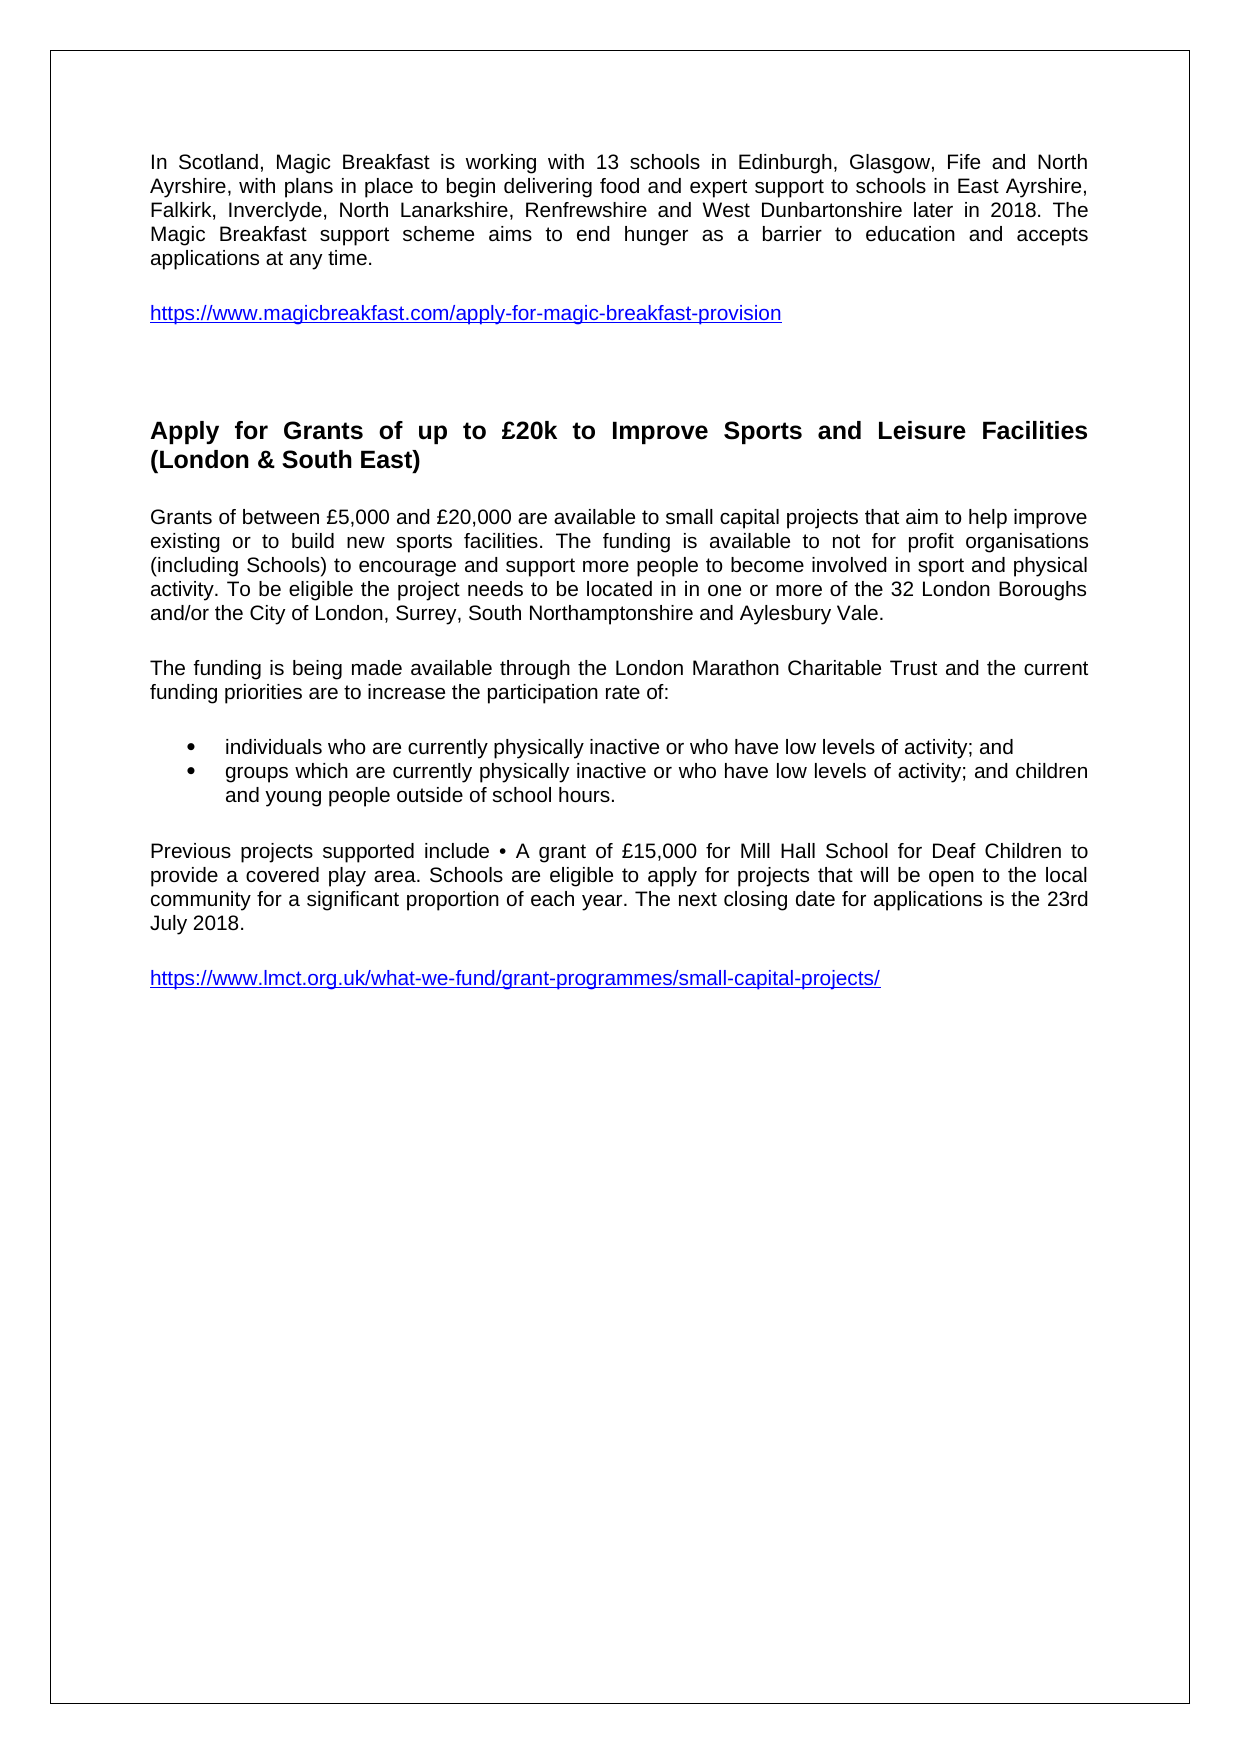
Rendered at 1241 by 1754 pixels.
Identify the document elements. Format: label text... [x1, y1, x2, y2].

list individuals who are currently physically inactive or who have low levels of activity; and [187, 735, 1090, 759]
text https://www.lmct.org.uk/what-we-fund/grant-programmes/small-capital-projects/ [150, 966, 1090, 989]
list groups which are currently physically inactive or who have low levels of activity; and children and young people outside of school hours. [187, 759, 1090, 807]
text https://www.magicbreakfast.com/apply-for-magic-breakfast-provision [150, 301, 1090, 325]
text Grants of between £5,000 and £20,000 are available to small capital projects that aim to help improve existing or to build new sports facilities. The funding is available to not for profit organisations (including Schools) to encourage and support more people to become involved in sport and physical activity. To be eligible the project needs to be located in in one or more of the 32 London Boroughs and/or the City of London, Surrey, South Northamptonshire and Aylesbury Vale. [150, 505, 1090, 625]
text In Scotland, Magic Breakfast is working with 13 schools in Edinburgh, Glasgow, Fife and North Ayrshire, with plans in place to begin delivering food and expert support to schools in East Ayrshire, Falkirk, Inverclyde, North Lanarkshire, Renfrewshire and West Dunbartonshire later in 2018. The Magic Breakfast support scheme aims to end hunger as a barrier to education and accepts applications at any time. [150, 150, 1090, 270]
text The funding is being made available through the London Marathon Charitable Trust and the current funding priorities are to increase the participation rate of: [150, 656, 1090, 704]
text Previous projects supported include • A grant of £15,000 for Mill Hall School for Deaf Children to provide a covered play area. Schools are eligible to apply for projects that will be open to the local community for a significant proportion of each year. The next closing date for applications is the 23rd July 2018. [150, 838, 1090, 934]
subtitle Apply for Grants of up to £20k to Improve Sports and Leisure Facilities (London & South East) [150, 416, 1090, 474]
